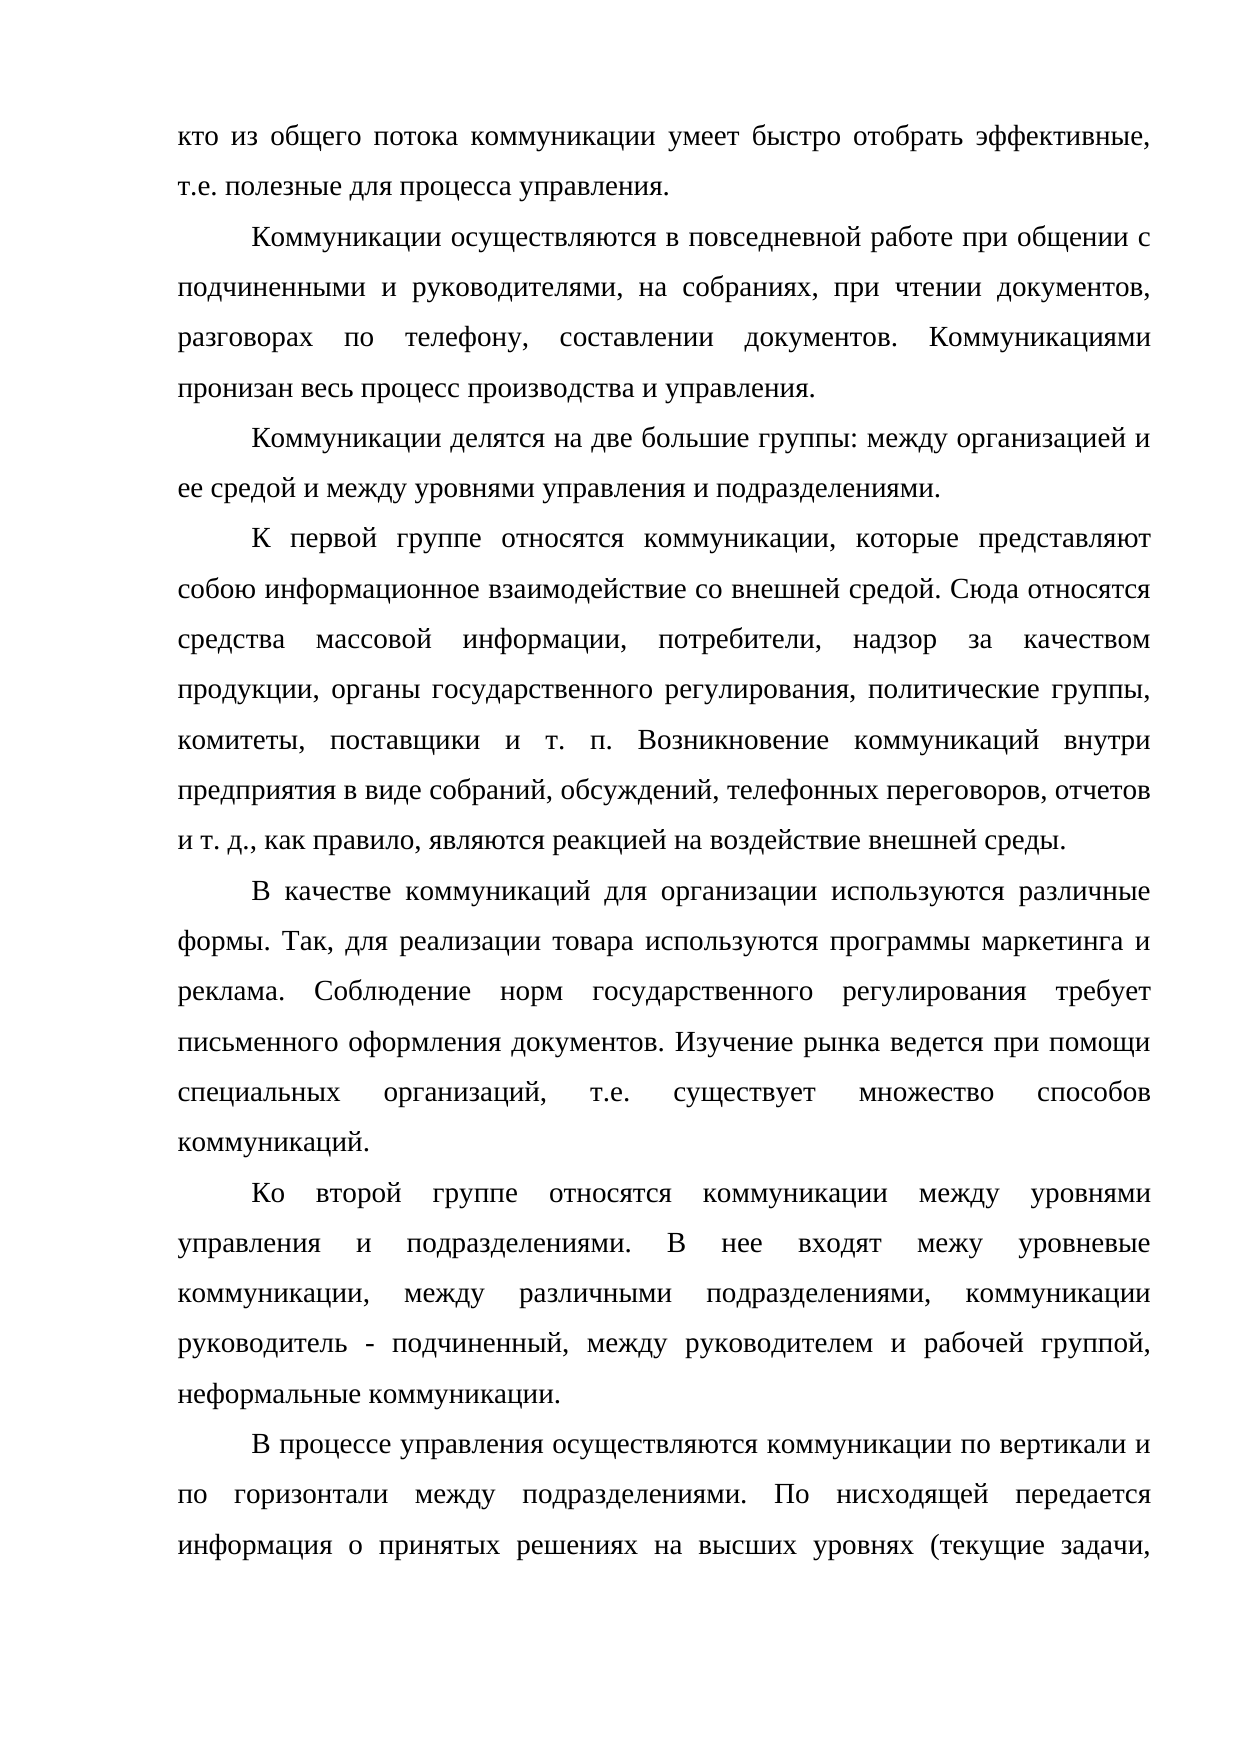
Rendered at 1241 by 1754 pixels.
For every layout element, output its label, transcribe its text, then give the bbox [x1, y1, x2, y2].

text В качестве коммуникаций для организации используются различные формы. Так, для реализации товара используются программы маркетинга и реклама. Соблюдение норм государственного регулирования требует письменного оформления документов. Изучение рынка ведется при помощи специальных организаций, т.e. существует множество способов коммуникаций. [177, 873, 1152, 1158]
text Коммуникации делятся на две большие группы: между организацией и ее средой и между уровнями управления и подразделениями. [177, 420, 1152, 504]
text К первой группе относятся коммуникации, которые представляют собою информационное взаимодействие со внешней средой. Сюда относятся средства массовой информации, потребители, надзор за качеством продукции, органы государственного регулирования, политические группы, комитеты, поставщики и т. п. Возникновение коммуникаций внутри предприятия в виде собраний, обсуждений, телефонных переговоров, отчетов и т. д., как правило, являются реакцией на воздействие внешней среды. [177, 521, 1152, 856]
text Коммуникации осуществляются в повседневной работе при общении с подчиненными и руководителями, на собраниях, при чтении документов, разговорах по телефону, составлении документов. Коммуникациями пронизан весь процесс производства и управления. [177, 219, 1152, 403]
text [177, 118, 1152, 202]
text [177, 1426, 1152, 1560]
text Ко второй группе относятся коммуникации между уровнями управления и подразделениями. В нее входят межу уровневые коммуникации, между различными подразделениями, коммуникации руководитель - подчиненный, между руководителем и рабочей группой, неформальные коммуникации. [177, 1175, 1152, 1409]
